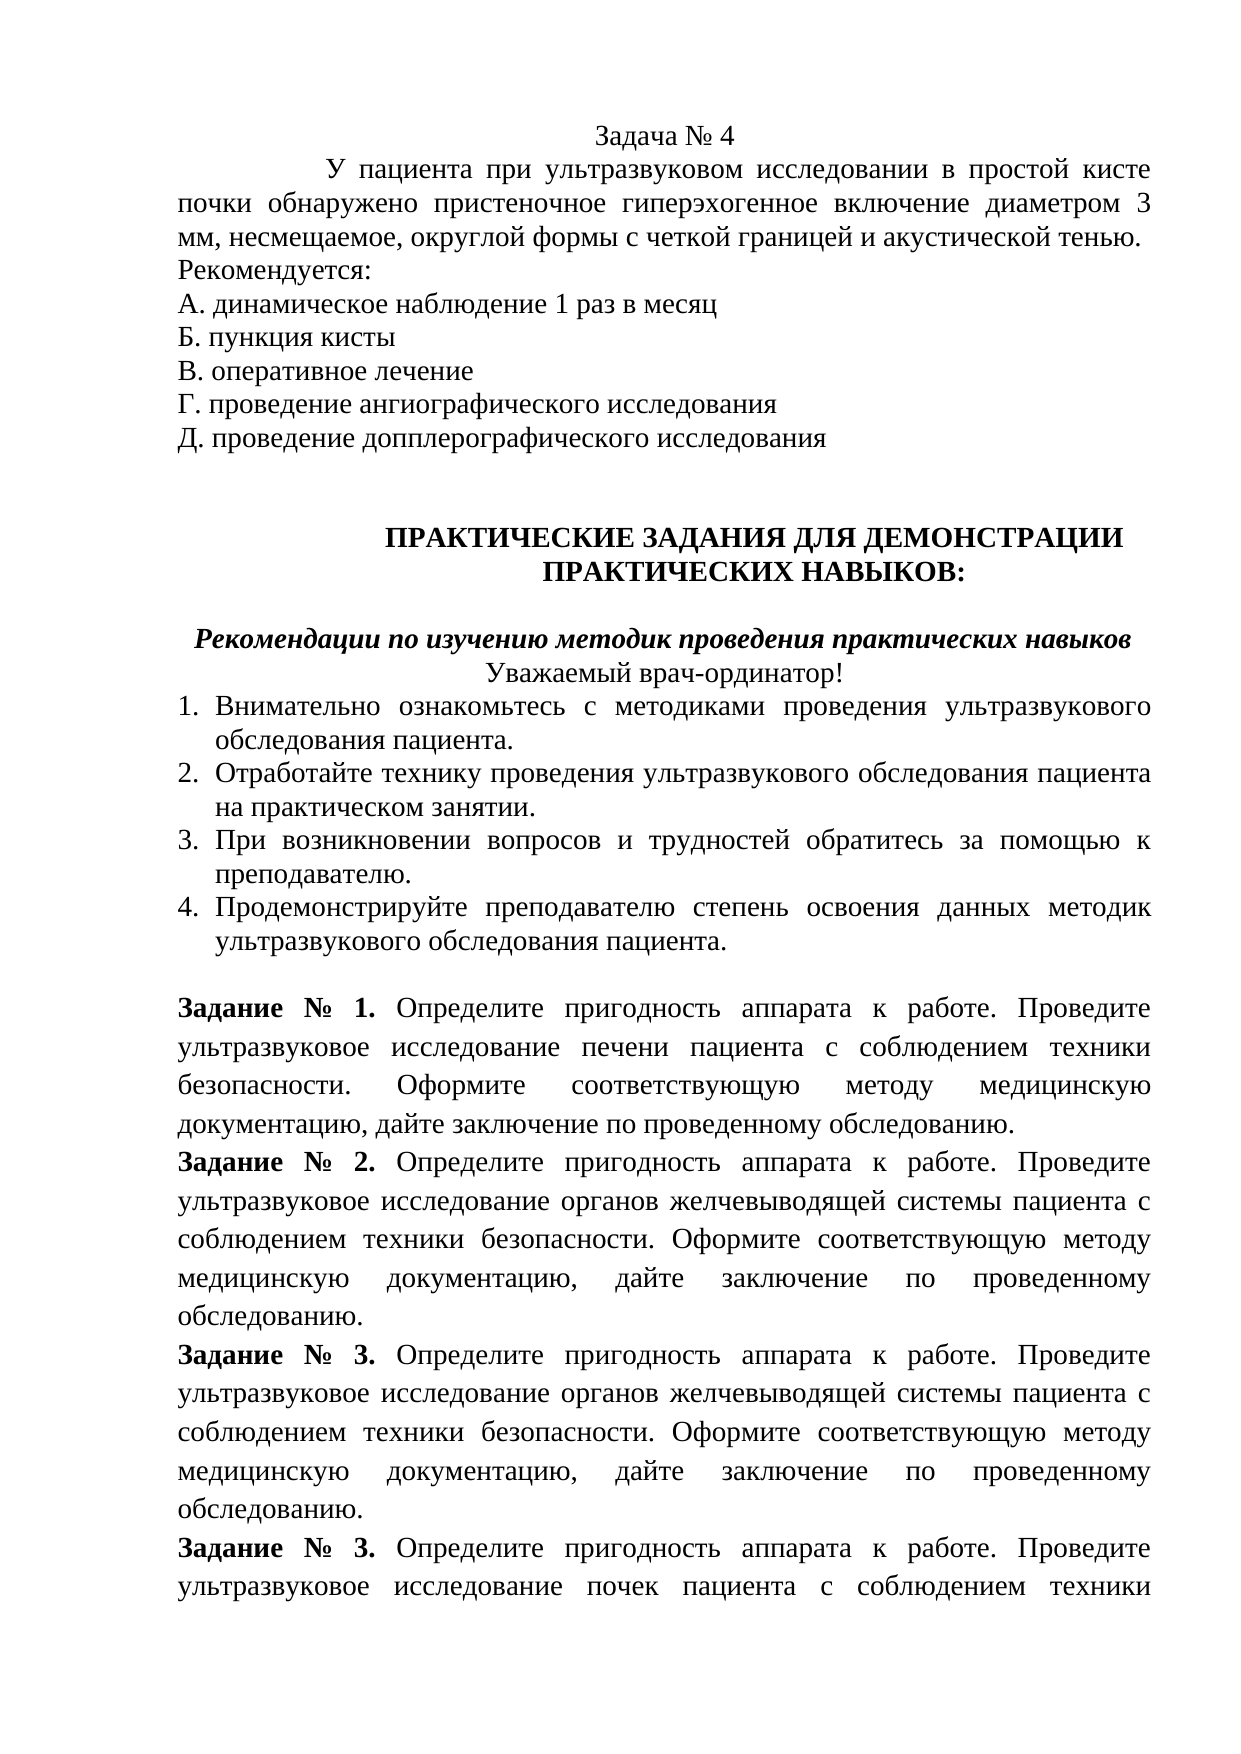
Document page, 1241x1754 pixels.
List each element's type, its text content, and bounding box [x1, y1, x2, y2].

text В. оперативное лечение [177, 353, 1152, 386]
text Задача № 4 [177, 118, 1152, 152]
text Д. проведение допплерографического исследования [177, 420, 1152, 453]
text Практические ЗАДАНИЯ ДЛЯ Демонстрации ПРАКТИЧЕСКИХ НАВЫКОВ: [327, 521, 1181, 588]
list Отработайте технику проведения ультразвукового обследования пациента на практическом занятии. [177, 755, 1152, 822]
text А. динамическое наблюдение 1 раз в месяц [177, 286, 1152, 319]
text Задание № 2. Определите пригодность аппарата к работе. Проведите ультразвуковое исследование органов желчевыводящей системы пациента с соблюдением техники безопасности. Оформите соответствующую методу медицинскую документацию, дайте заключение по проведенному обследованию. [177, 1144, 1152, 1332]
text Задание № 3. Определите пригодность аппарата к работе. Проведите ультразвуковое исследование органов желчевыводящей системы пациента с соблюдением техники безопасности. Оформите соответствующую методу медицинскую документацию, дайте заключение по проведенному обследованию. [177, 1337, 1152, 1525]
list Внимательно ознакомьтесь с методиками проведения ультразвукового обследования пациента. [177, 688, 1152, 755]
text Рекомендуется: [177, 252, 1152, 286]
text У пациента при ультразвуковом исследовании в простой кисте почки обнаружено пристеночное гиперэхогенное включение диаметром 3 мм, несмещаемое, округлой формы с четкой границей и акустической тенью. [177, 152, 1152, 252]
text Рекомендации по изучению методик проведения практических навыков [177, 621, 1152, 655]
text Б. пункция кисты [177, 319, 1152, 353]
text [177, 1530, 1152, 1602]
text Задание № 1. Определите пригодность аппарата к работе. Проведите ультразвуковое исследование печени пациента с соблюдением техники безопасности. Оформите соответствующую методу медицинскую документацию, дайте заключение по проведенному обследованию. [177, 990, 1152, 1139]
text Г. проведение ангиографического исследования [177, 386, 1152, 420]
list Продемонстрируйте преподавателю степень освоения данных методик ультразвукового обследования пациента. [177, 889, 1152, 957]
text Уважаемый врач-ординатор! [177, 655, 1152, 688]
list При возникновении вопросов и трудностей обратитесь за помощью к преподавателю. [177, 822, 1152, 889]
